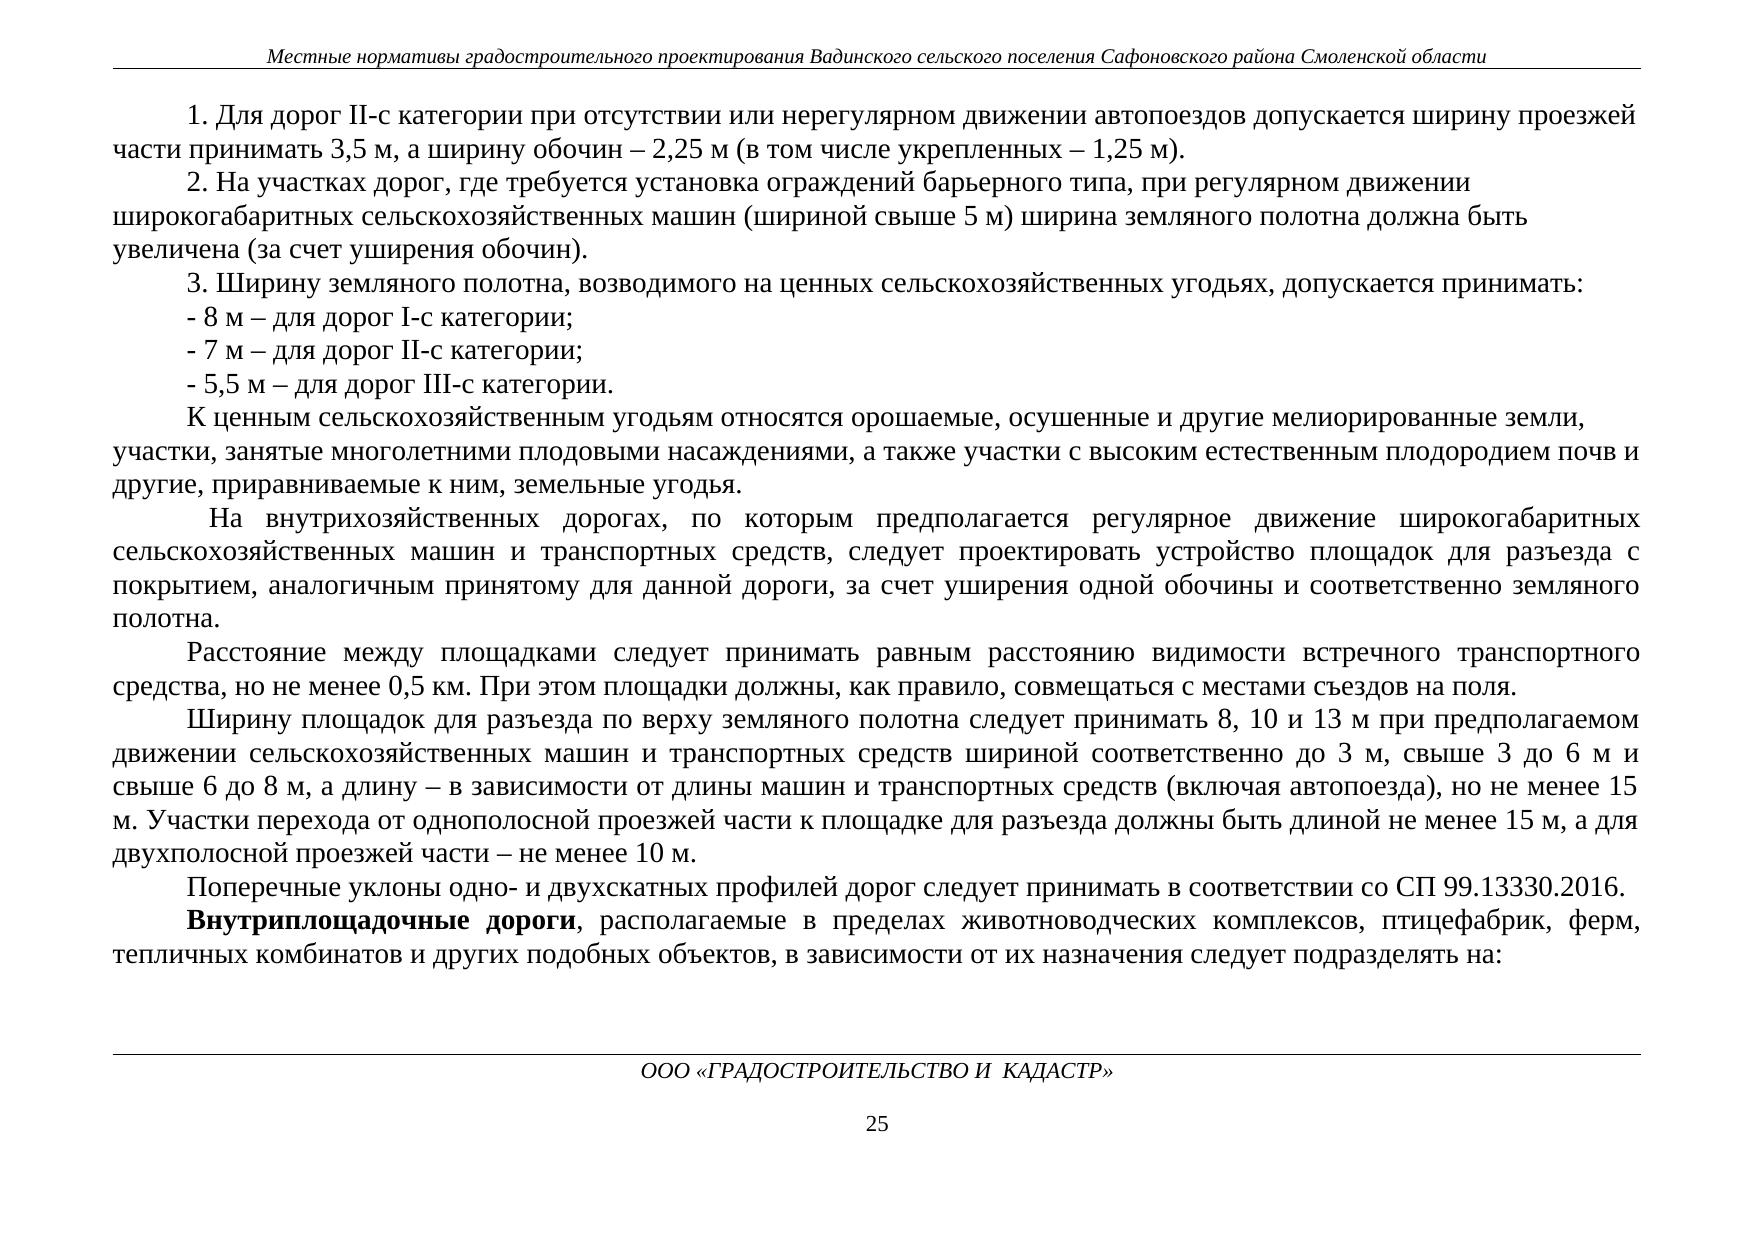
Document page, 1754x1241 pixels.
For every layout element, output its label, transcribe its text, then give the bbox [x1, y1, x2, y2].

text - 5,5 м – для дорог III-c категории. [112, 366, 1641, 399]
text Поперечные уклоны одно- и двухскатных профилей дорог следует принимать в соответствии со СП 99.13330.2016. [112, 869, 1641, 902]
text Ширину площадок для разъезда по верху земляного полотна следует принимать 8, 10 и при предполагаемом движении сельскохозяйственных машин и транспортных средств шириной соответственно до , свыше 3 до и свыше 6 до , а длину – в зависимости от длины машин и транспортных средств (включая автопоезда), но не менее . Участки перехода от однополосной проезжей части к площадке для разъезда должны быть длиной не менее , а для двухполосной проезжей части – не менее . [112, 701, 1641, 869]
text Внутриплощадочные дороги, располагаемые в пределах животноводческих комплексов, птицефабрик, ферм, тепличных комбинатов и других подобных объектов, в зависимости от их назначения следует подразделять на: [112, 902, 1641, 969]
text Расстояние между площадками следует принимать равным расстоянию видимости встречного транспортного средства, но не менее . При этом площадки должны, как правило, совмещаться с местами съездов на поля. [112, 634, 1641, 701]
text - 8 м – для дорог I-c категории; [112, 299, 1641, 332]
text 3. Ширину земляного полотна, возводимого на ценных сельскохозяйственных угодьях, допускается принимать: [112, 265, 1641, 299]
text - 7 м – для дорог II-с категории; [112, 332, 1641, 366]
text 2. На участках дорог, где требуется установка ограждений барьерного типа, при регулярном движении широкогабаритных сельскохозяйственных машин (шириной свыше ) ширина земляного полотна должна быть увеличена (за счет уширения обочин). [112, 164, 1641, 265]
text К ценным сельскохозяйственным угодьям относятся орошаемые, осушенные и другие мелиорированные земли, участки, занятые многолетними плодовыми насаждениями, а также участки с высоким естественным плодородием почв и другие, приравниваемые к ним, земельные угодья. [112, 399, 1641, 500]
text На внутрихозяйственных дорогах, по которым предполагается регулярное движение широкогабаритных сельскохозяйственных машин и транспортных средств, следует проектировать устройство площадок для разъезда с покрытием, аналогичным принятому для данной дороги, за счет уширения одной обочины и соответственно земляного полотна. [112, 500, 1641, 634]
text 1. Для дорог II-c категории при отсутствии или нерегулярном движении автопоездов допускается ширину проезжей части принимать , а ширину обочин – (в том числе укрепленных – ). [112, 97, 1641, 164]
